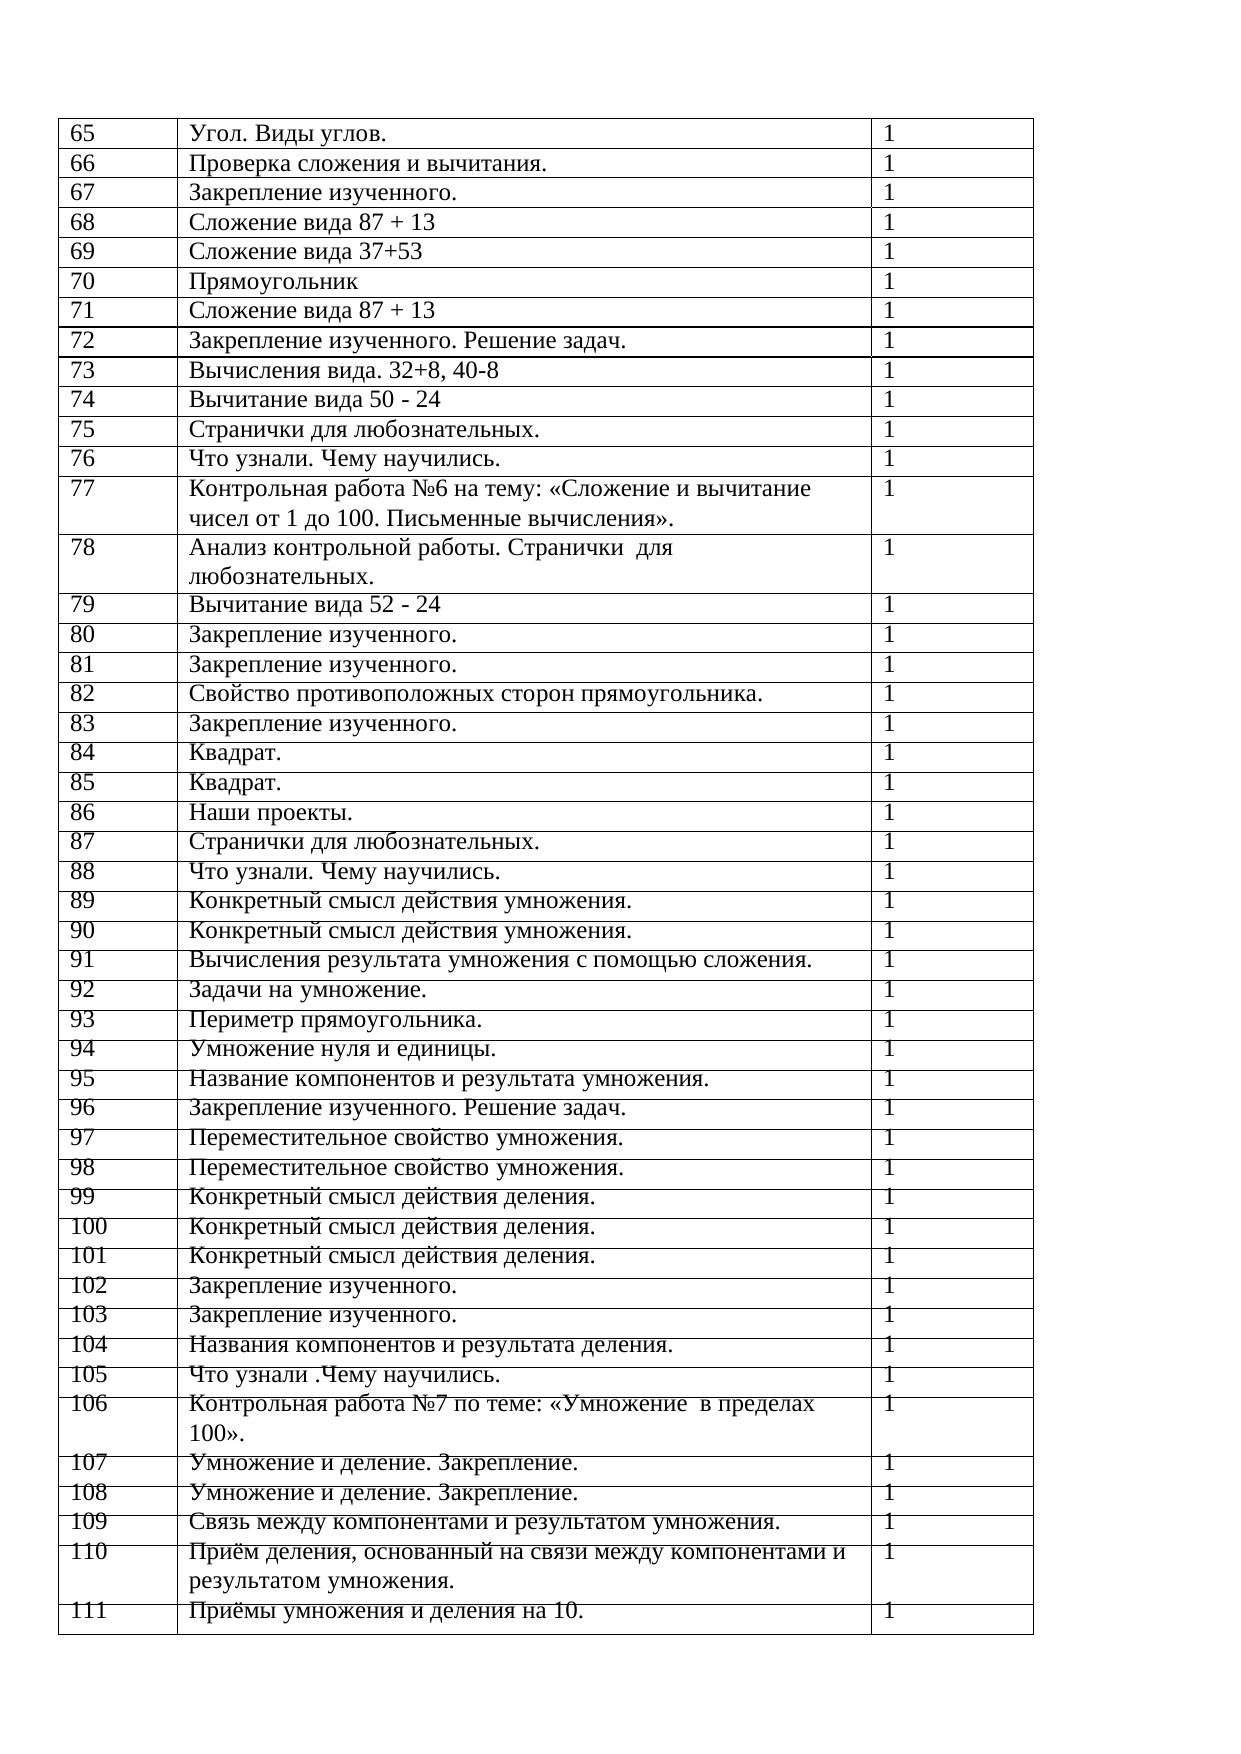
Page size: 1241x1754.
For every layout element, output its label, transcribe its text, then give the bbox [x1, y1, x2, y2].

text 79 Вычитание вида 52 - 24 1 80 Закрепление изученного. 1 81 Закрепление изученного. 1 82 Свойство противоположных сторон прямоугольника. 1 83 Закрепление изученного. 1 84 Квадрат. 1 85 Квадрат. 1 86 Наши проекты. 1 87 Странички для любознательных. 1 88 Что узнали. Чему научились. 1 89 Конкретный смысл действия умножения. 1 90 Конкретный смысл действия умножения. 1 91 Вычисления результата умножения с помощью сложения. 1 92 Задачи на умножение. 1 93 Периметр прямоугольника. 1 94 Умножение нуля и единицы. 1 95 Название компонентов и результата умножения. 1 96 Закрепление изученного. Решение задач. 1 97 Переместительное свойство умножения. 1 98 Переместительное свойство умножения. 1 99 Конкретный смысл действия деления. 1 100 Конкретный смысл действия деления. 1 101 Конкретный смысл действия деления. 1 102 Закрепление изученного. 1 103 Закрепление изученного. 1 104 Названия компонентов и результата деления. 1 105 Что узнали .Чему научились. 1 106 Контрольная работа №7 по теме: «Умножение в пределах 1 [70, 589, 898, 1417]
text 78 Анализ контрольной работы. Странички для 1 любознательных. [70, 532, 902, 589]
text 100». [188, 1418, 1154, 1447]
text чисел от 1 до 100. Письменные вычисления». [188, 503, 1154, 531]
text результатом умножения. [188, 1565, 1154, 1594]
text 65 Угол. Виды углов. 1 66 Проверка сложения и вычитания. 1 67 Закрепление изученного. 1 68 Сложение вида 87 + 13 1 69 Сложение вида 37+53 1 70 Прямоугольник 1 71 Сложение вида 87 + 13 1 72 Закрепление изученного. Решение задач. 1 73 Вычисления вида. 32+8, 40-8 1 74 Вычитание вида 50 - 24 1 75 Странички для любознательных. 1 76 Что узнали. Чему научились. 1 77 Контрольная работа №6 на тему: «Сложение и вычитание 1 [70, 118, 898, 502]
text 111 Приёмы умножения и деления на 10. 1 [70, 1595, 1154, 1624]
text 107 Умножение и деление. Закрепление. 1 108 Умножение и деление. Закрепление. 1 109 Связь между компонентами и результатом умножения. 1 110 Приём деления, основанный на связи между компонентами и 1 [70, 1447, 898, 1564]
